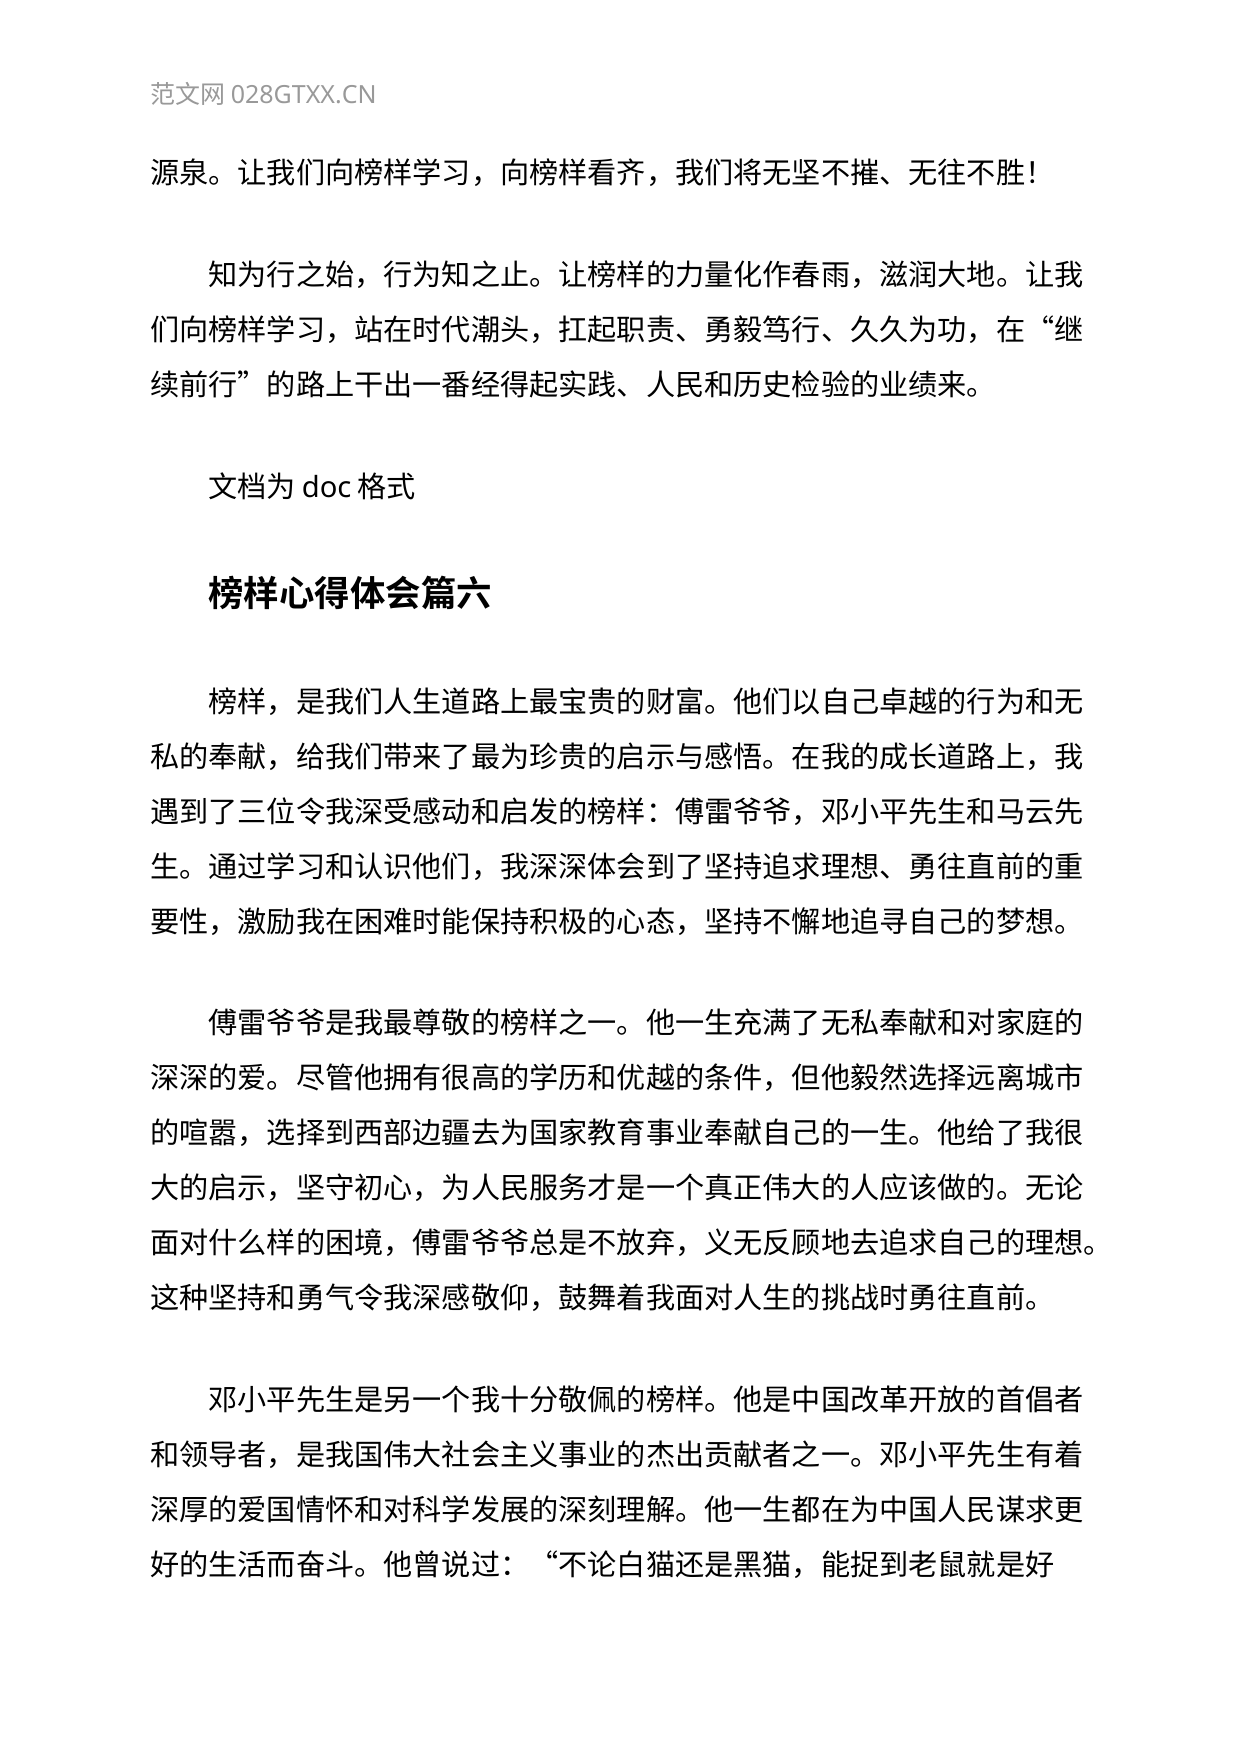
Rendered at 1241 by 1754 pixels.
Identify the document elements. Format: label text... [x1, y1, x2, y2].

text 文档为doc格式 [150, 463, 1090, 506]
text 榜样，是我们人生道路上最宝贵的财富。他们以自己卓越的行为和无私的奉献，给我们带来了最为珍贵的启示与感悟。在我的成长道路上，我遇到了三位令我深受感动和启发的榜样：傅雷爷爷，邓小平先生和马云先生。通过学习和认识他们，我深深体会到了坚持追求理想、勇往直前的重要性，激励我在困难时能保持积极的心态，坚持不懈地追寻自己的梦想。 [150, 679, 1090, 941]
text 知为行之始，行为知之止。让榜样的力量化作春雨，滋润大地。让我们向榜样学习，站在时代潮头，扛起职责、勇毅笃行、久久为功，在“继续前行”的路上干出一番经得起实践、人民和历史检验的业绩来。 [150, 252, 1090, 404]
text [150, 1376, 1090, 1583]
text 榜样心得体会篇六 [150, 565, 1090, 617]
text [150, 150, 1090, 192]
text 傅雷爷爷是我最尊敬的榜样之一。他一生充满了无私奉献和对家庭的深深的爱。尽管他拥有很高的学历和优越的条件，但他毅然选择远离城市的喧嚣，选择到西部边疆去为国家教育事业奉献自己的一生。他给了我很大的启示，坚守初心，为人民服务才是一个真正伟大的人应该做的。无论面对什么样的困境，傅雷爷爷总是不放弃，义无反顾地去追求自己的理想。这种坚持和勇气令我深感敬仰，鼓舞着我面对人生的挑战时勇往直前。 [150, 1000, 1090, 1317]
